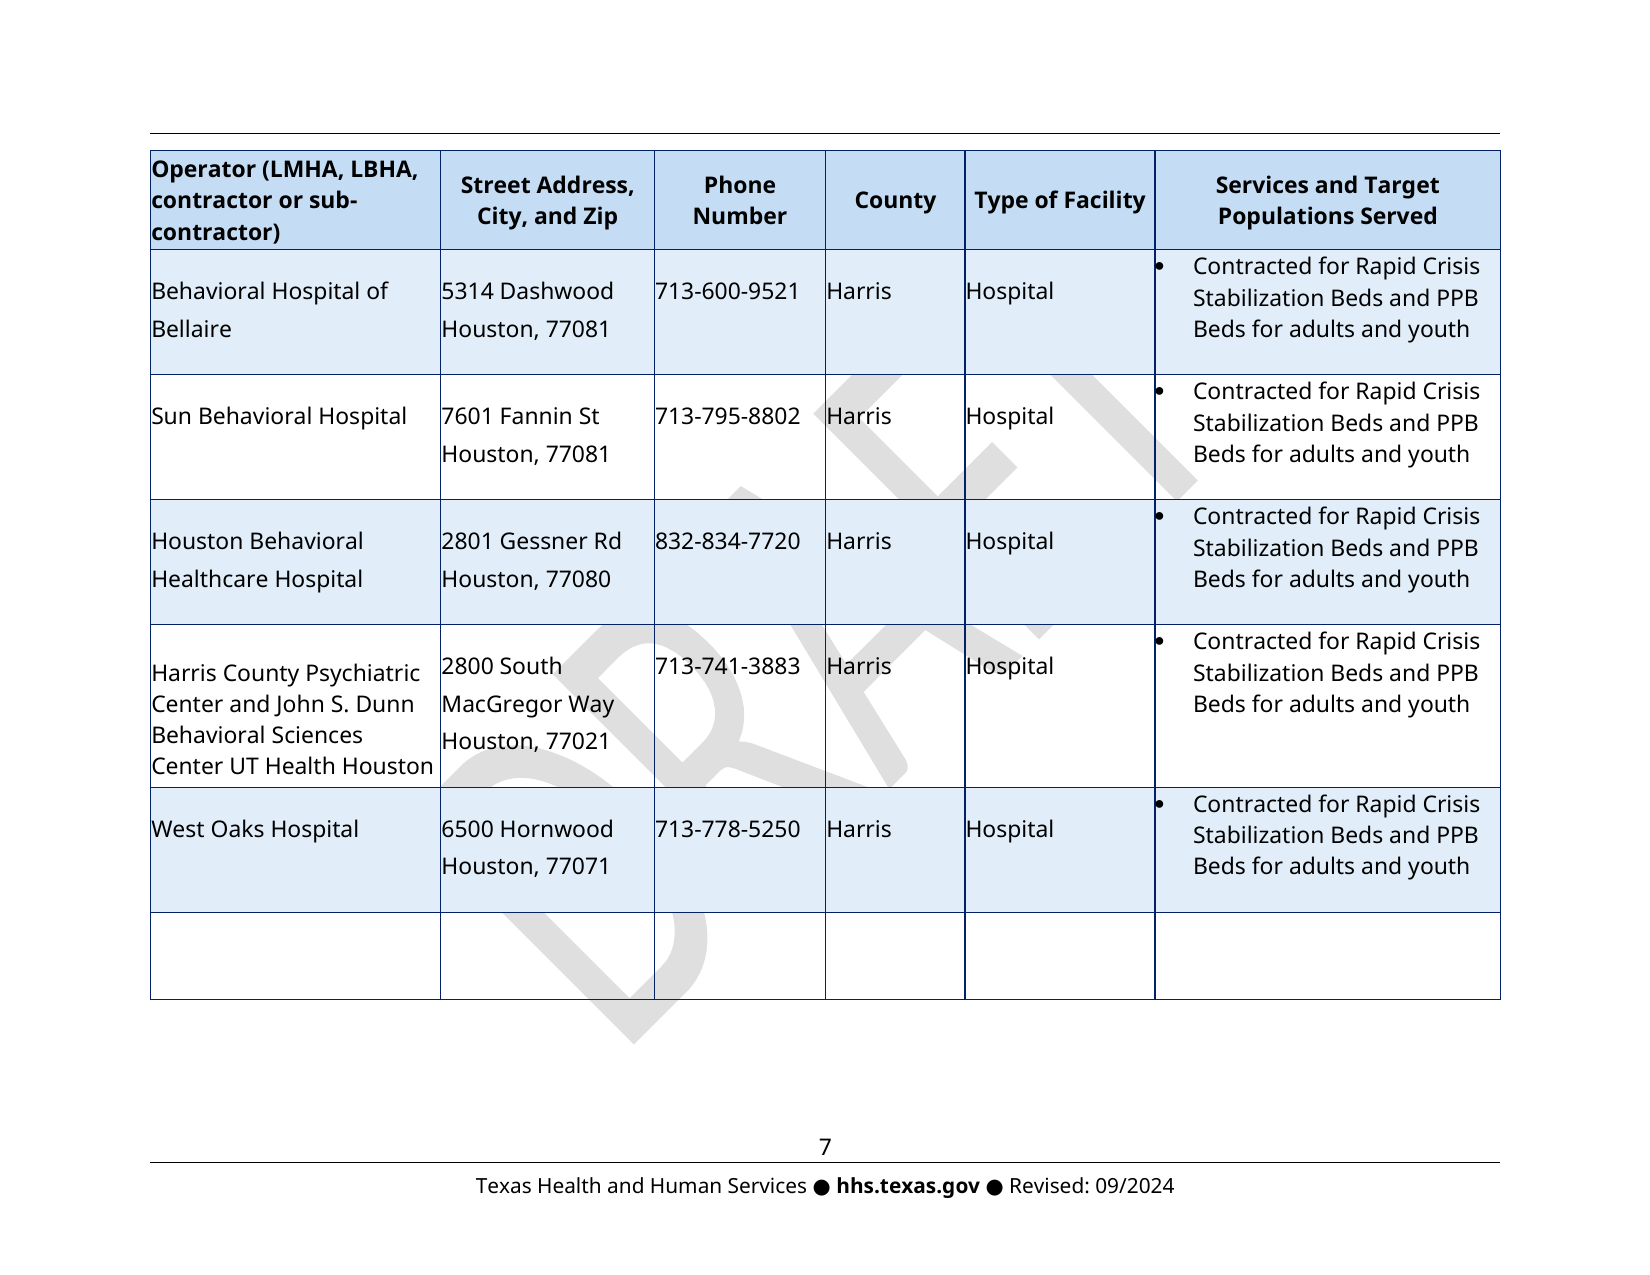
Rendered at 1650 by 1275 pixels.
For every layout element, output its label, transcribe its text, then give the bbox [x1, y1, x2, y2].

table_header County [826, 151, 964, 249]
table_cell Harris [826, 250, 964, 374]
table_cell Contracted for Rapid Crisis Stabilization Beds and PPB Beds for adults and youth [1156, 500, 1500, 624]
table_cell 2800 South MacGregor Way Houston, 77021 [441, 625, 654, 787]
table_cell Contracted for Rapid Crisis Stabilization Beds and PPB Beds for adults and youth [1156, 375, 1500, 499]
table_header Street Address, City, and Zip [441, 151, 654, 249]
table_cell Hospital [966, 250, 1154, 374]
table_cell 5314 Dashwood Houston, 77081 [441, 250, 654, 374]
table_cell 6500 Hornwood Houston, 77071 [441, 788, 654, 912]
table_cell Harris [826, 500, 964, 624]
table_cell 713-600-9521 [655, 250, 825, 374]
table_cell 713-778-5250 [655, 788, 825, 912]
table_header Services and Target Populations Served [1156, 151, 1500, 249]
table_cell [826, 913, 964, 999]
table_cell Harris County Psychiatric Center and John S. Dunn Behavioral Sciences Center UT Health Houston [151, 625, 440, 787]
table_cell 2801 Gessner Rd Houston, 77080 [441, 500, 654, 624]
table_header Operator (LMHA, LBHA, contractor or sub-contractor) [151, 151, 440, 249]
table_cell 7601 Fannin St Houston, 77081 [441, 375, 654, 499]
table_cell 713-795-8802 [655, 375, 825, 499]
table_cell West Oaks Hospital [151, 788, 440, 912]
table_cell [655, 913, 825, 999]
table_cell [1156, 913, 1500, 999]
table_cell [441, 913, 654, 999]
table_cell Hospital [966, 788, 1154, 912]
table_cell Contracted for Rapid Crisis Stabilization Beds and PPB Beds for adults and youth [1156, 250, 1500, 374]
table_cell Contracted for Rapid Crisis Stabilization Beds and PPB Beds for adults and youth [1156, 625, 1500, 787]
table_cell Contracted for Rapid Crisis Stabilization Beds and PPB Beds for adults and youth [1156, 788, 1500, 912]
table_cell Harris [826, 375, 964, 499]
table_cell [151, 913, 440, 999]
table_cell [966, 913, 1154, 999]
table_cell Behavioral Hospital of Bellaire [151, 250, 440, 374]
table_cell Hospital [966, 375, 1154, 499]
table_cell Houston Behavioral Healthcare Hospital [151, 500, 440, 624]
table_header Phone Number [655, 151, 825, 249]
table_cell Hospital [966, 625, 1154, 787]
table_cell Sun Behavioral Hospital [151, 375, 440, 499]
table_cell 832-834-7720 [655, 500, 825, 624]
table_header Type of Facility [966, 151, 1154, 249]
table_cell Harris [826, 788, 964, 912]
table_cell Hospital [966, 500, 1154, 624]
table_cell 713-741-3883 [655, 625, 825, 787]
table_cell Harris [826, 625, 964, 787]
